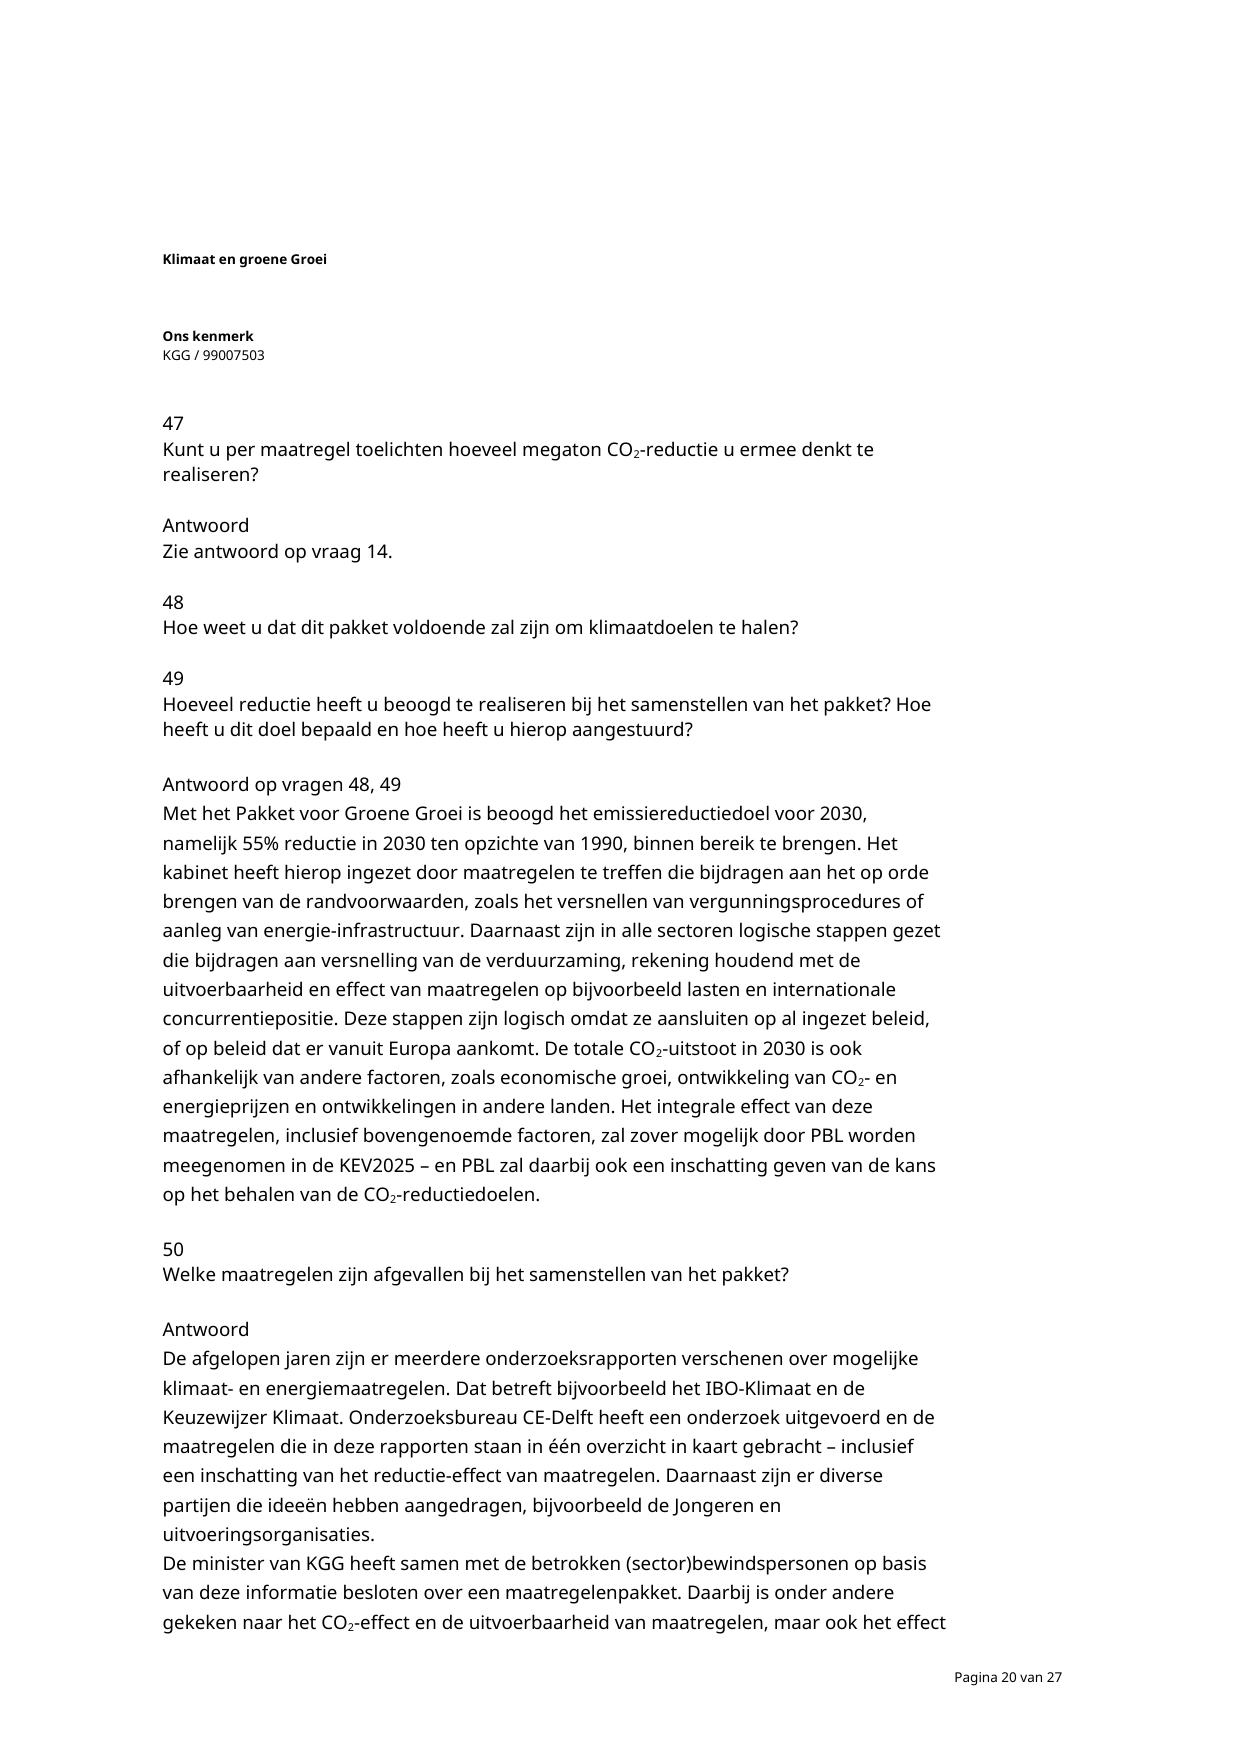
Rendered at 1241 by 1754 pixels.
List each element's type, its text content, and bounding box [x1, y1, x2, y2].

text Antwoord Zie antwoord op vraag 14. [162, 512, 947, 563]
text 49 Hoeveel reductie heeft u beoogd te realiseren bij het samenstellen van het pakket? Hoe heeft u dit doel bepaald en hoe heeft u hierop aangestuurd? [162, 666, 947, 742]
text Antwoord op vragen 48, 49 Met het Pakket voor Groene Groei is beoogd het emissiereductiedoel voor 2030, namelijk 55% reductie in 2030 ten opzichte van 1990, binnen bereik te brengen. Het kabinet heeft hierop ingezet door maatregelen te treffen die bijdragen aan het op orde brengen van de randvoorwaarden, zoals het versnellen van vergunningsprocedures of aanleg van energie-infrastructuur. Daarnaast zijn in alle sectoren logische stappen gezet die bijdragen aan versnelling van de verduurzaming, rekening houdend met de uitvoerbaarheid en effect van maatregelen op bijvoorbeeld lasten en internationale concurrentiepositie. Deze stappen zijn logisch omdat ze aansluiten op al ingezet beleid, of op beleid dat er vanuit Europa aankomt. De totale CO2-uitstoot in 2030 is ook afhankelijk van andere factoren, zoals economische groei, ontwikkeling van CO2- en energieprijzen en ontwikkelingen in andere landen. Het integrale effect van deze maatregelen, inclusief bovengenoemde factoren, zal zover mogelijk door PBL worden meegenomen in de KEV2025 – en PBL zal daarbij ook een inschatting geven van de kans op het behalen van de CO2-reductiedoelen. [162, 771, 947, 1207]
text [162, 1550, 947, 1634]
text 48 Hoe weet u dat dit pakket voldoende zal zijn om klimaatdoelen te halen? [162, 589, 947, 640]
text 50 Welke maatregelen zijn afgevallen bij het samenstellen van het pakket? [162, 1236, 947, 1287]
text 47 Kunt u per maatregel toelichten hoeveel megaton CO2-reductie u ermee denkt te realiseren? [162, 410, 947, 487]
text Antwoord De afgelopen jaren zijn er meerdere onderzoeksrapporten verschenen over mogelijke klimaat- en energiemaatregelen. Dat betreft bijvoorbeeld het IBO-Klimaat en de Keuzewijzer Klimaat. Onderzoeksbureau CE-Delft heeft een onderzoek uitgevoerd en de maatregelen die in deze rapporten staan in één overzicht in kaart gebracht – inclusief een inschatting van het reductie-effect van maatregelen. Daarnaast zijn er diverse partijen die ideeën hebben aangedragen, bijvoorbeeld de Jongeren en uitvoeringsorganisaties. [162, 1316, 947, 1547]
